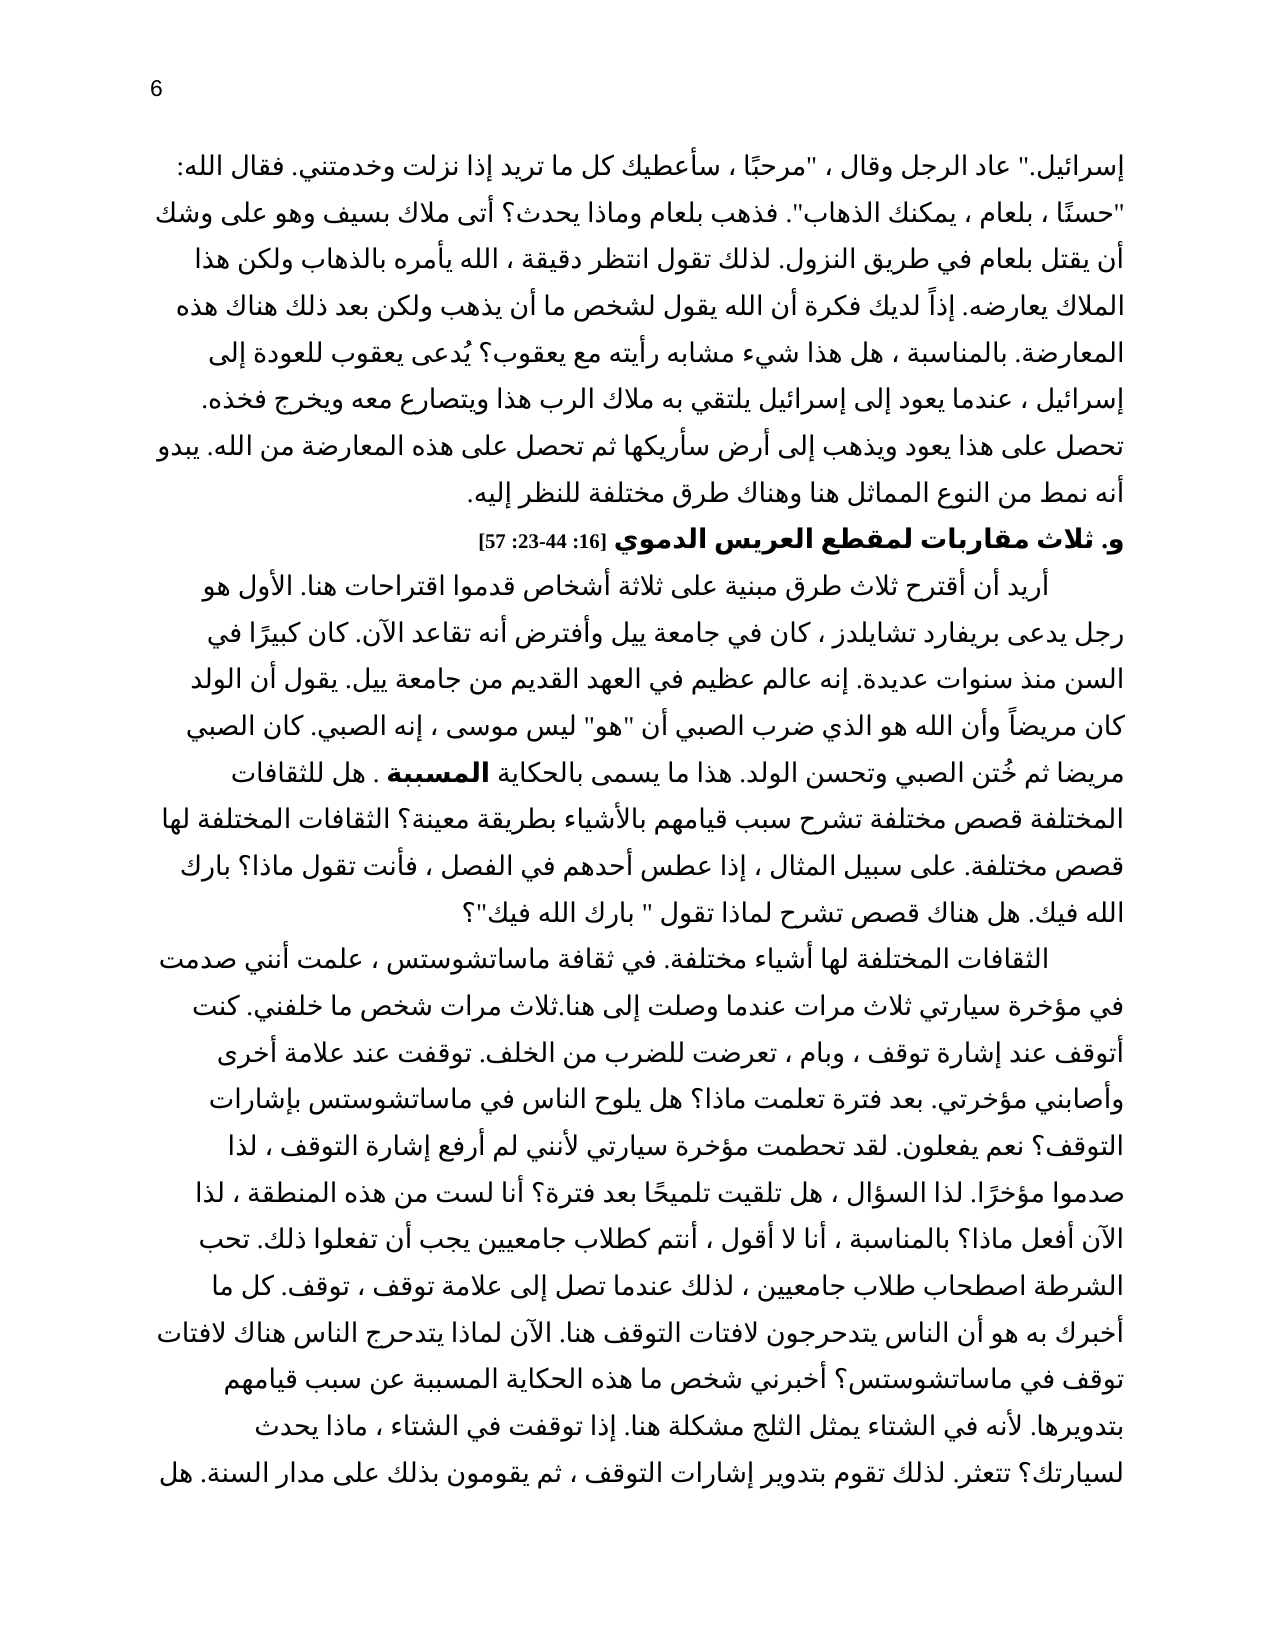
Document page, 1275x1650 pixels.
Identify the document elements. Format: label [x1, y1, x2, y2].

text [150, 150, 1125, 1488]
